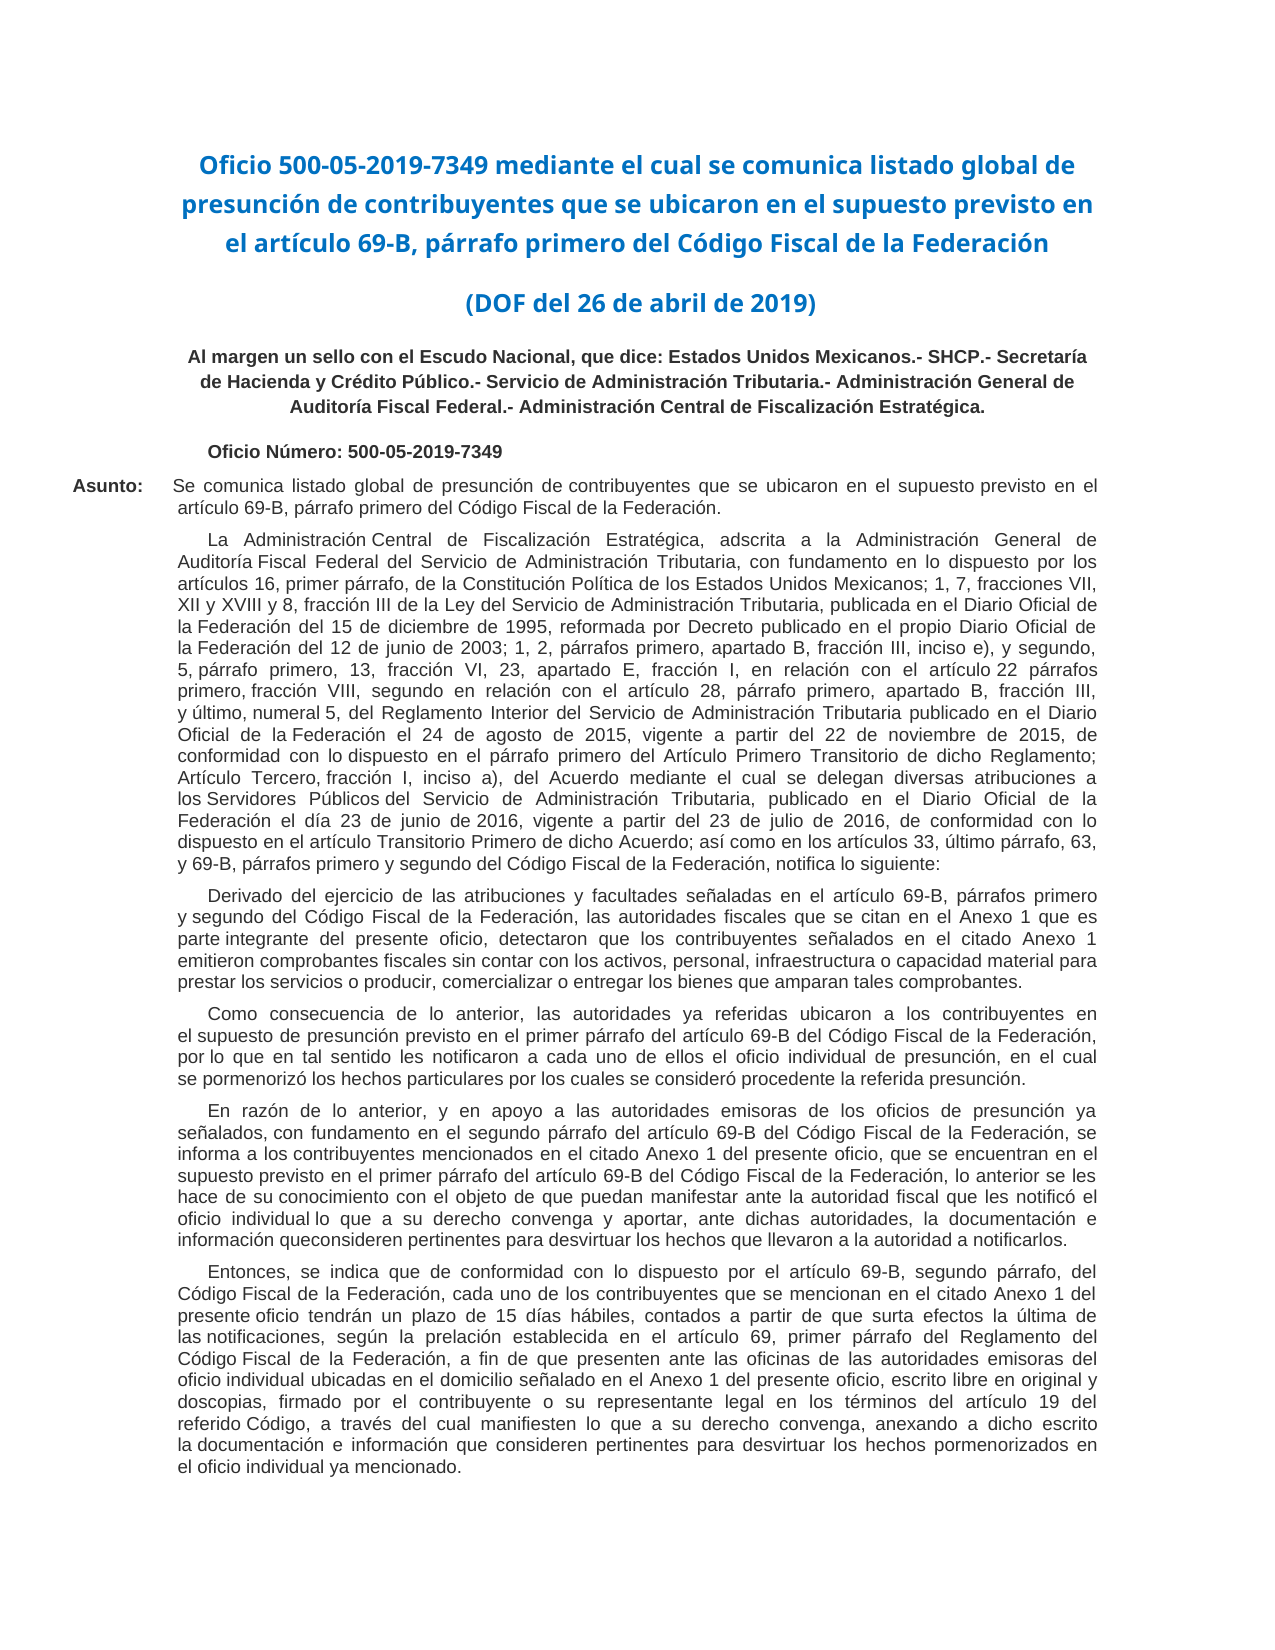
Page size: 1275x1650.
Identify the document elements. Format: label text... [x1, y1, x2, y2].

text Oficio 500-05-2019-7349 mediante el cual se comunica listado global de presunción de contribuyentes que se ubicaron en el supuesto previsto en el artículo 69-B, párrafo primero del Código Fiscal de la Federación [177, 148, 1098, 260]
text La Administración Central de Fiscalización Estratégica, adscrita a la Administración General de Auditoría Fiscal Federal del Servicio de Administración Tributaria, con fundamento en lo dispuesto por los artículos 16, primer párrafo, de la Constitución Política de los Estados Unidos Mexicanos; 1, 7, fracciones VII, XII y XVIII y 8, fracción III de la Ley del Servicio de Administración Tributaria, publicada en el Diario Oficial de la Federación del 15 de diciembre de 1995, reformada por Decreto publicado en el propio Diario Oficial de la Federación del 12 de junio de 2003; 1, 2, párrafos primero, apartado B, fracción III, inciso e), y segundo, 5, párrafo primero, 13, fracción VI, 23, apartado E, fracción I, en relación con el artículo 22 párrafos primero, fracción VIII, segundo en relación con el artículo 28, párrafo primero, apartado B, fracción III, y último, numeral 5, del Reglamento Interior del Servicio de Administración Tributaria publicado en el Diario Oficial de la Federación el 24 de agosto de 2015, vigente a partir del 22 de noviembre de 2015, de conformidad con lo dispuesto en el párrafo primero del Artículo Primero Transitorio de dicho Reglamento; Artículo Tercero, fracción I, inciso a), del Acuerdo mediante el cual se delegan diversas atribuciones a los Servidores Públicos del Servicio de Administración Tributaria, publicado en el Diario Oficial de la Federación el día 23 de junio de 2016, vigente a partir del 23 de julio de 2016, de conformidad con lo dispuesto en el artículo Transitorio Primero de dicho Acuerdo; así como en los artículos 33, último párrafo, 63, y 69-B, párrafos primero y segundo del Código Fiscal de la Federación, notifica lo siguiente: [177, 529, 1098, 874]
text Al margen un sello con el Escudo Nacional, que dice: Estados Unidos Mexicanos.- SHCP.- Secretaría de Hacienda y Crédito Público.- Servicio de Administración Tributaria.- Administración General de Auditoría Fiscal Federal.- Administración Central de Fiscalización Estratégica. [177, 346, 1098, 417]
text Asunto: Se comunica listado global de presunción de contribuyentes que se ubicaron en el supuesto previsto en el artículo 69-B, párrafo primero del Código Fiscal de la Federación. [72, 473, 1098, 519]
text Entonces, se indica que de conformidad con lo dispuesto por el artículo 69-B, segundo párrafo, del Código Fiscal de la Federación, cada uno de los contribuyentes que se mencionan en el citado Anexo 1 del presente oficio tendrán un plazo de 15 días hábiles, contados a partir de que surta efectos la última de las notificaciones, según la prelación establecida en el artículo 69, primer párrafo del Reglamento del Código Fiscal de la Federación, a fin de que presenten ante las oficinas de las autoridades emisoras del oficio individual ubicadas en el domicilio señalado en el Anexo 1 del presente oficio, escrito libre en original y doscopias, firmado por el contribuyente o su representante legal en los términos del artículo 19 del referido Código, a través del cual manifiesten lo que a su derecho convenga, anexando a dicho escrito la documentación e información que consideren pertinentes para desvirtuar los hechos pormenorizados en el oficio individual ya mencionado. [177, 1261, 1098, 1477]
text Derivado del ejercicio de las atribuciones y facultades señaladas en el artículo 69-B, párrafos primero y segundo del Código Fiscal de la Federación, las autoridades fiscales que se citan en el Anexo 1 que es parte integrante del presente oficio, detectaron que los contribuyentes señalados en el citado Anexo 1 emitieron comprobantes fiscales sin contar con los activos, personal, infraestructura o capacidad material para prestar los servicios o producir, comercializar o entregar los bienes que amparan tales comprobantes. [177, 885, 1098, 993]
text (DOF del 26 de abril de 2019) [177, 286, 1098, 320]
text En razón de lo anterior, y en apoyo a las autoridades emisoras de los oficios de presunción ya señalados, con fundamento en el segundo párrafo del artículo 69-B del Código Fiscal de la Federación, se informa a los contribuyentes mencionados en el citado Anexo 1 del presente oficio, que se encuentran en el supuesto previsto en el primer párrafo del artículo 69-B del Código Fiscal de la Federación, lo anterior se les hace de su conocimiento con el objeto de que puedan manifestar ante la autoridad fiscal que les notificó el oficio individual lo que a su derecho convenga y aportar, ante dichas autoridades, la documentación e información queconsideren pertinentes para desvirtuar los hechos que llevaron a la autoridad a notificarlos. [177, 1100, 1098, 1251]
text Como consecuencia de lo anterior, las autoridades ya referidas ubicaron a los contribuyentes en el supuesto de presunción previsto en el primer párrafo del artículo 69-B del Código Fiscal de la Federación, por lo que en tal sentido les notificaron a cada uno de ellos el oficio individual de presunción, en el cual se pormenorizó los hechos particulares por los cuales se consideró procedente la referida presunción. [177, 1003, 1098, 1089]
text Oficio Número: 500-05-2019-7349 [177, 441, 1098, 463]
